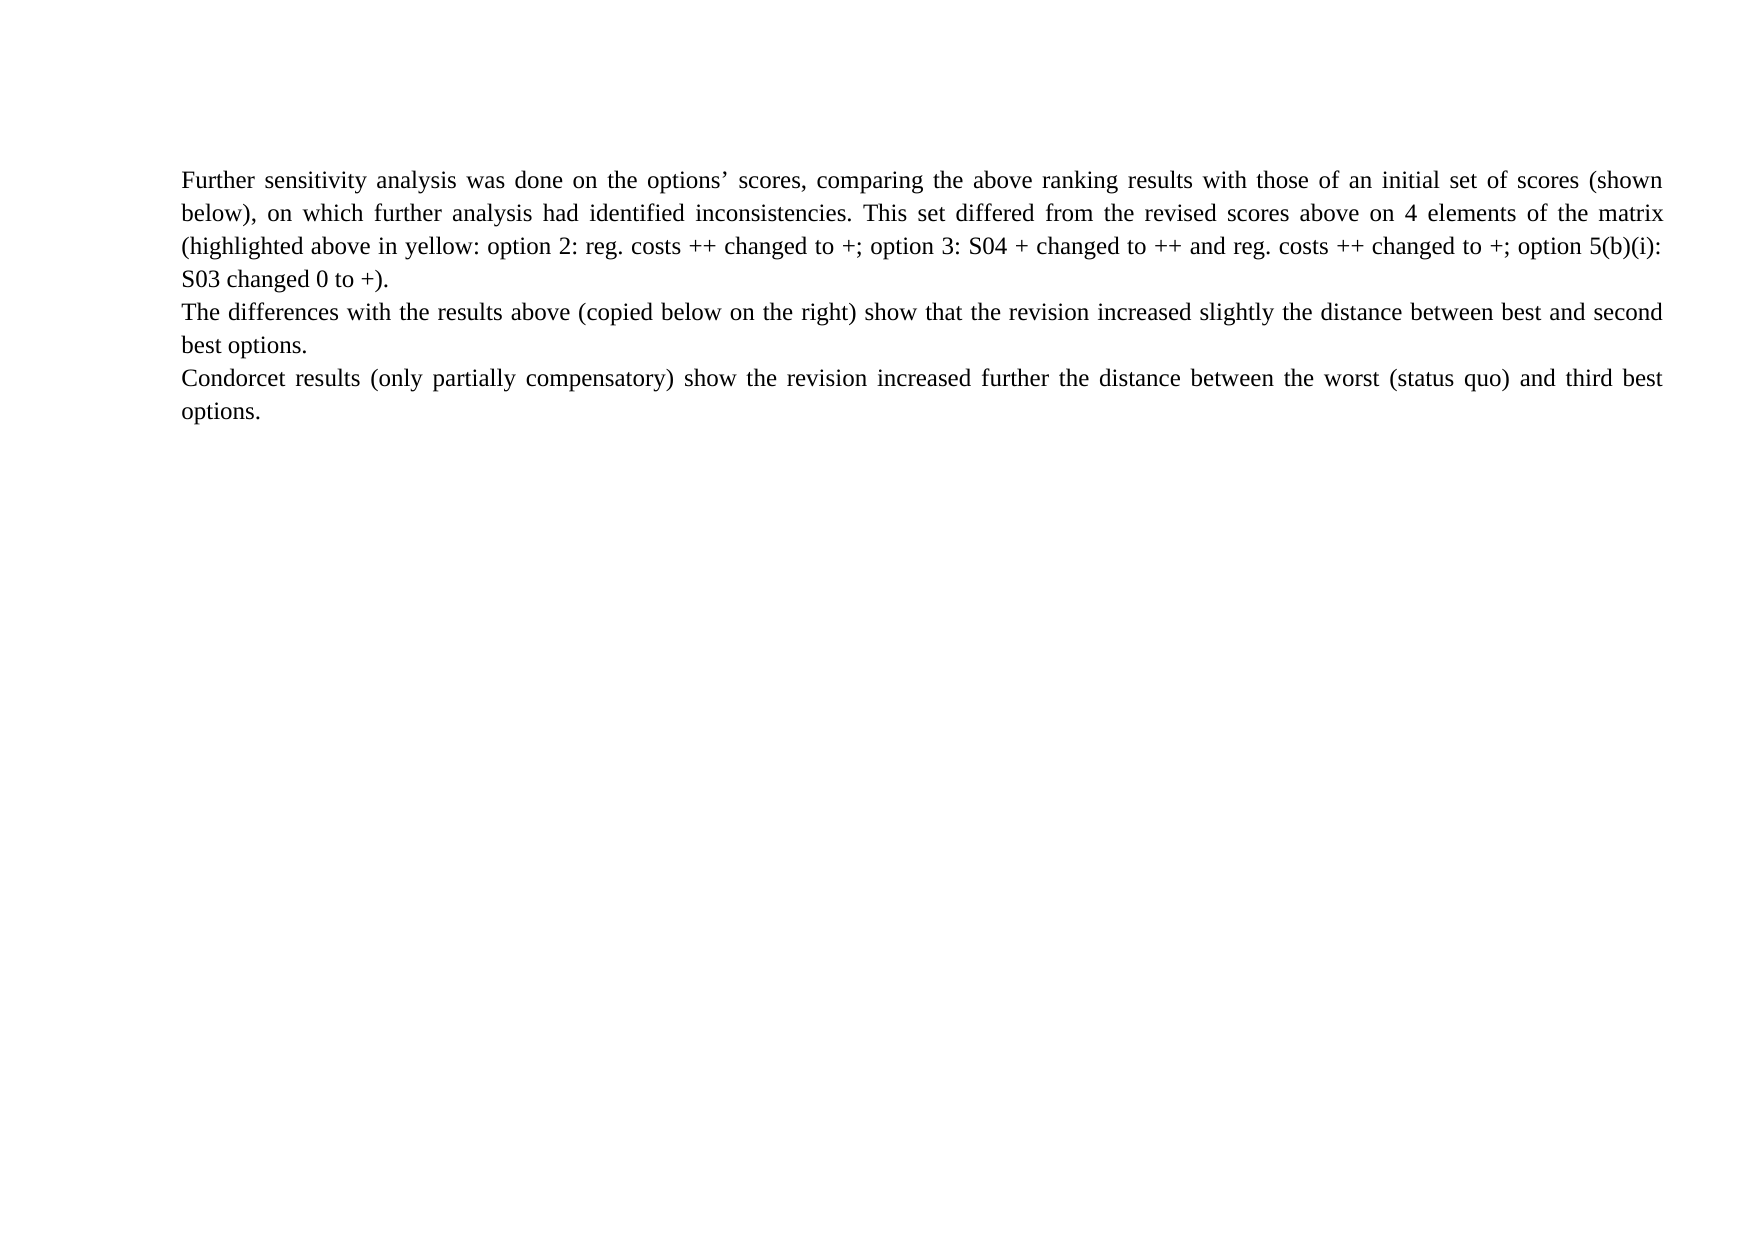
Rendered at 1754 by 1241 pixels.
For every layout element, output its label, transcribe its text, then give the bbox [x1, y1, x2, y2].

text Condorcet results (only partially compensatory) show the revision increased further the distance between the worst (status quo) and third best options. [181, 363, 1665, 425]
text Further sensitivity analysis was done on the options’ scores, comparing the above ranking results with those of an initial set of scores (shown below), on which further analysis had identified inconsistencies. This set differed from the revised scores above on 4 elements of the matrix (highlighted above in yellow: option 2: reg. costs ++ changed to +; option 3: S04 + changed to ++ and reg. costs ++ changed to +; option 5(b)(i): S03 changed 0 to +). The differences with the results above (copied below on the right) show that the revision increased slightly the distance between best and second best options. [181, 165, 1665, 359]
